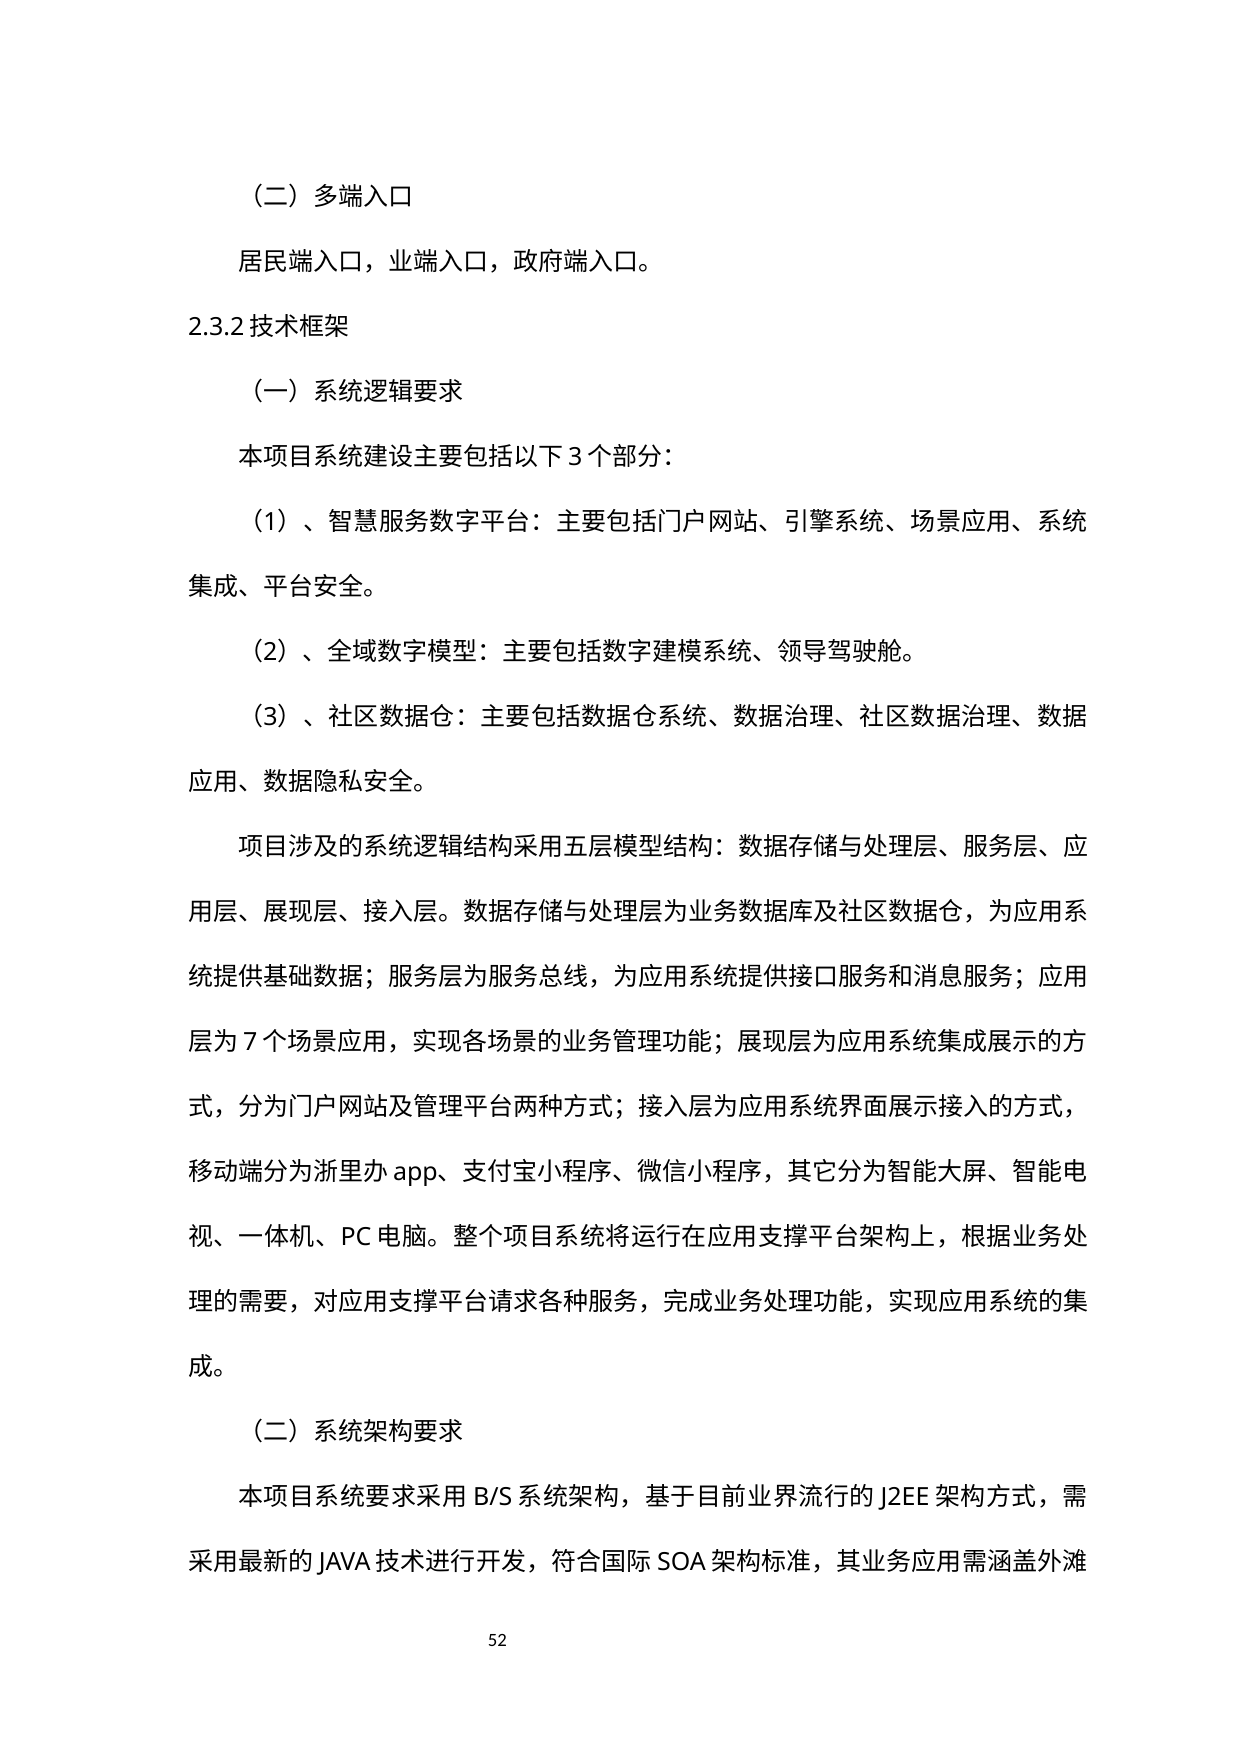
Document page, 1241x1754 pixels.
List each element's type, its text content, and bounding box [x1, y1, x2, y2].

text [188, 1462, 1088, 1592]
text （3）、社区数据仓：主要包括数据仓系统、数据治理、社区数据治理、数据应用、数据隐私安全。 [188, 682, 1088, 812]
text （二）系统架构要求 [188, 1397, 1088, 1462]
text 2.3.2技术框架 [188, 292, 1088, 357]
text （二）多端入口 [188, 162, 1088, 227]
text （2）、全域数字模型：主要包括数字建模系统、领导驾驶舱。 [188, 617, 1088, 682]
text （1）、智慧服务数字平台：主要包括门户网站、引擎系统、场景应用、系统集成、平台安全。 [188, 487, 1088, 617]
text 本项目系统建设主要包括以下3个部分： [188, 422, 1088, 487]
text 居民端入口，业端入口，政府端入口。 [188, 227, 1088, 292]
text 项目涉及的系统逻辑结构采用五层模型结构：数据存储与处理层、服务层、应用层、展现层、接入层。数据存储与处理层为业务数据库及社区数据仓，为应用系统提供基础数据；服务层为服务总线，为应用系统提供接口服务和消息服务；应用层为7个场景应用，实现各场景的业务管理功能；展现层为应用系统集成展示的方式，分为门户网站及管理平台两种方式；接入层为应用系统界面展示接入的方式，移动端分为浙里办app、支付宝小程序、微信小程序，其它分为智能大屏、智能电视、一体机、PC电脑。整个项目系统将运行在应用支撑平台架构上，根据业务处理的需要，对应用支撑平台请求各种服务，完成业务处理功能，实现应用系统的集成。 [188, 812, 1088, 1397]
text （一）系统逻辑要求 [188, 357, 1088, 422]
